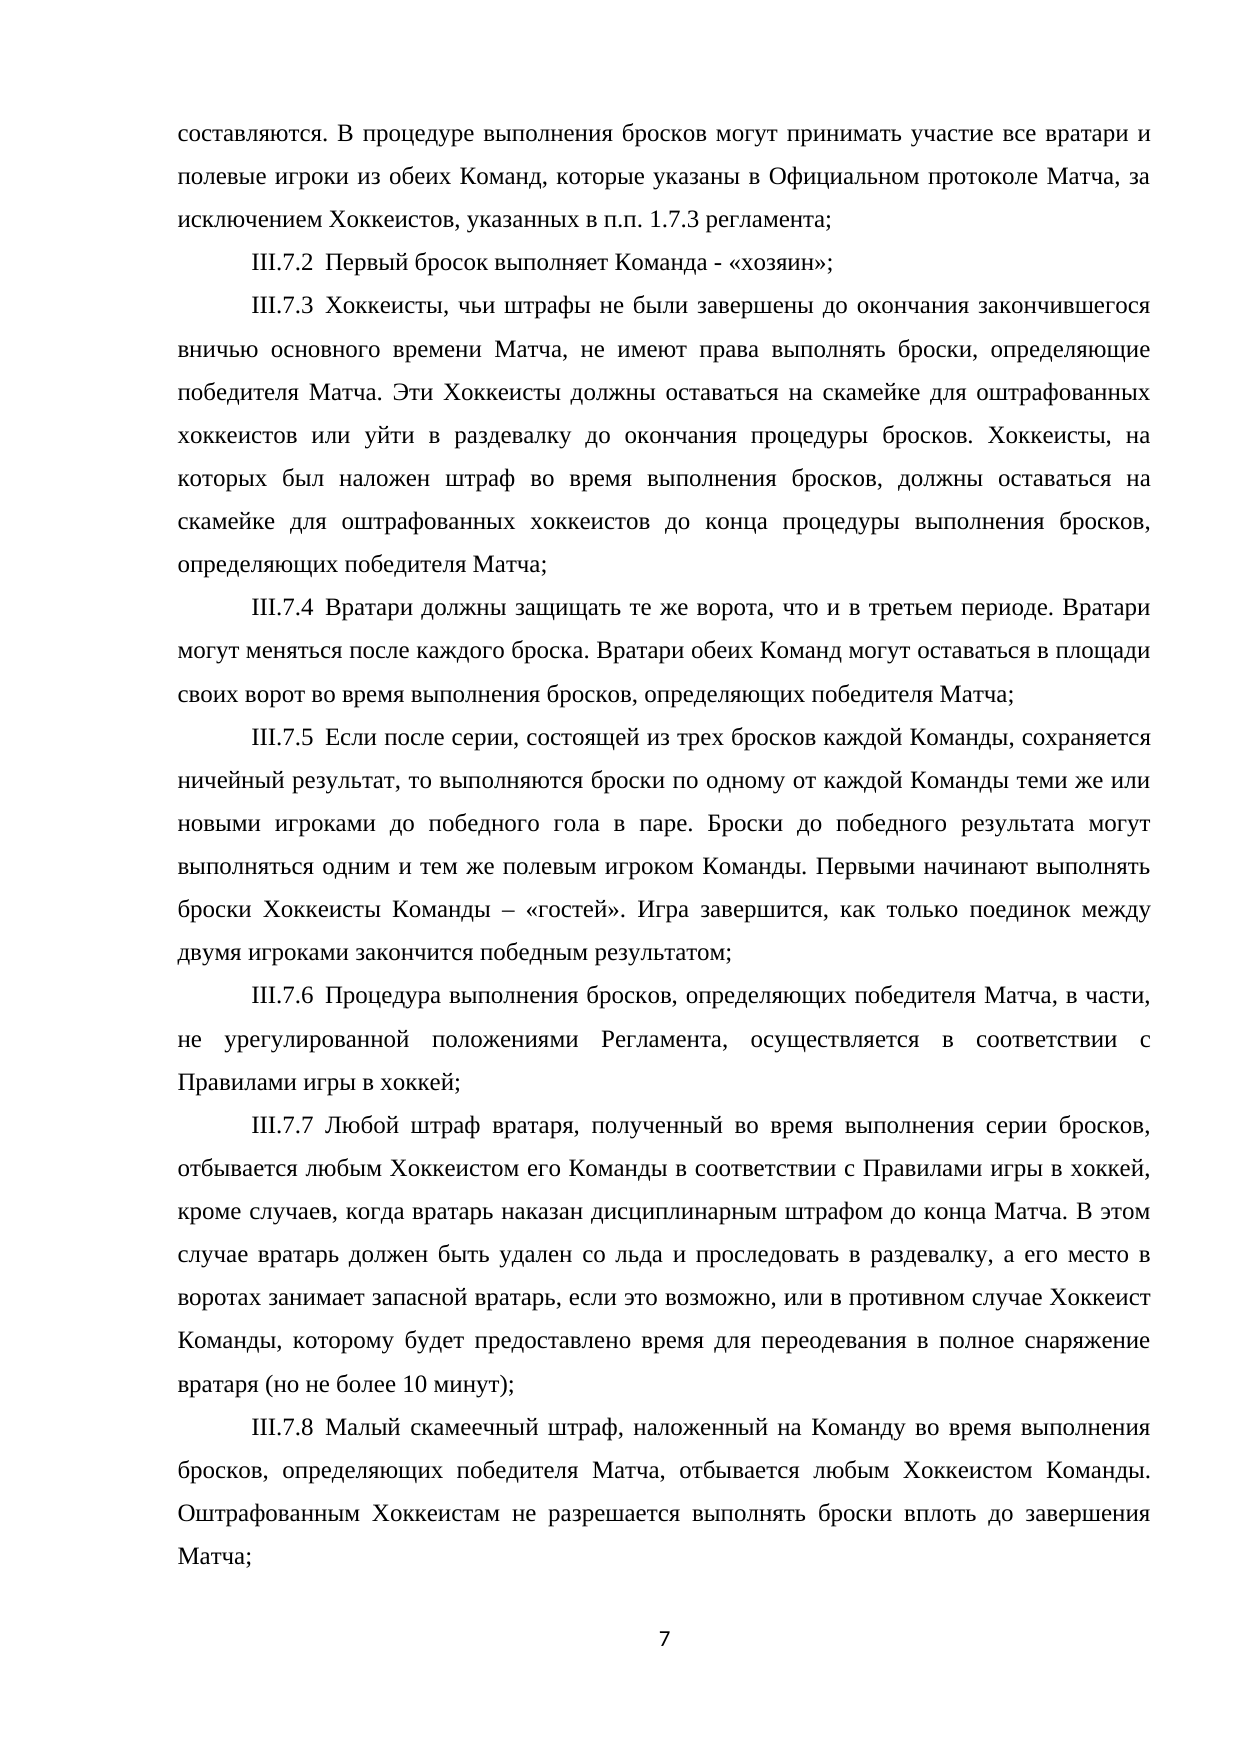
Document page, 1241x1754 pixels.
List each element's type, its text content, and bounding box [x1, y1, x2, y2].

list Первый бросок выполняет Команда - «хозяин»; [177, 247, 1152, 276]
list Любой штраф вратаря, полученный во время выполнения серии бросков, отбывается любым Хоккеистом его Команды в соответствии с Правилами игры в хоккей, кроме случаев, когда вратарь наказан дисциплинарным штрафом до конца Матча. В этом случае вратарь должен быть удален со льда и проследовать в раздевалку, а его место в воротах занимает запасной вратарь, если это возможно, или в противном случае Хоккеист Команды, которому будет предоставлено время для переодевания в полное снаряжение вратаря (но не более 10 минут); [177, 1110, 1152, 1397]
list Малый скамеечный штраф, наложенный на Команду во время выполнения бросков, определяющих победителя Матча, отбывается любым Хоккеистом Команды. Оштрафованным Хоккеистам не разрешается выполнять броски вплоть до завершения Матча; [177, 1412, 1152, 1570]
list Вратари должны защищать те же ворота, что и в третьем периоде. Вратари могут меняться после каждого броска. Вратари обеих Команд могут оставаться в площади своих ворот во время выполнения бросков, определяющих победителя Матча; [177, 592, 1152, 707]
list Хоккеисты, чьи штрафы не были завершены до окончания закончившегося вничью основного времени Матча, не имеют права выполнять броски, определяющие победителя Матча. Эти Хоккеисты должны оставаться на скамейке для оштрафованных хоккеистов или уйти в раздевалку до окончания процедуры бросков. Хоккеисты, на которых был наложен штраф во время выполнения бросков, должны оставаться на скамейке для оштрафованных хоккеистов до конца процедуры выполнения бросков, определяющих победителя Матча; [177, 291, 1152, 578]
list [177, 118, 1152, 233]
list Процедура выполнения бросков, определяющих победителя Матча, в части, не урегулированной положениями Регламента, осуществляется в соответствии с Правилами игры в хоккей; [177, 981, 1152, 1096]
list Если после серии, состоящей из трех бросков каждой Команды, сохраняется ничейный результат, то выполняются броски по одному от каждой Команды теми же или новыми игроками до победного гола в паре. Броски до победного результата могут выполняться одним и тем же полевым игроком Команды. Первыми начинают выполнять броски Хоккеисты Команды – «гостей». Игра завершится, как только поединок между двумя игроками закончится победным результатом; [177, 722, 1152, 966]
